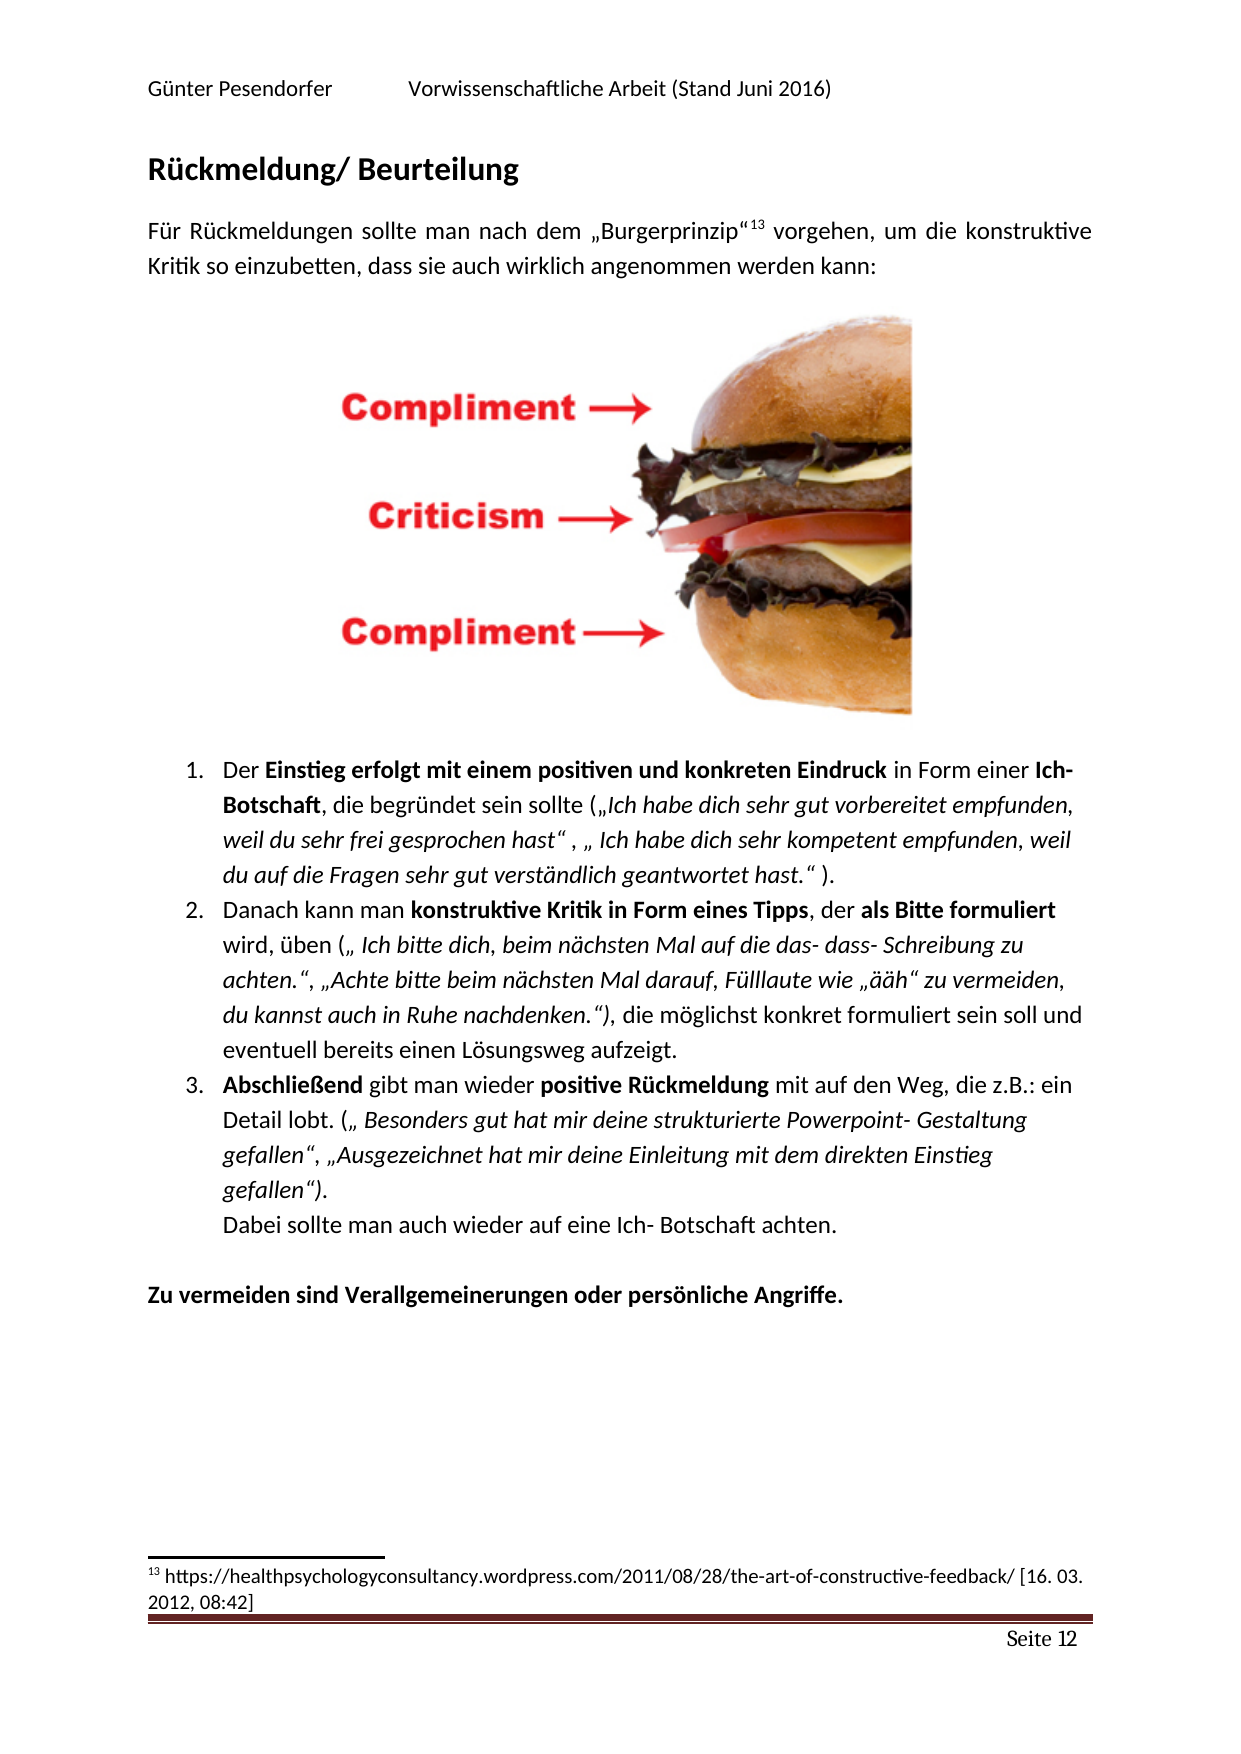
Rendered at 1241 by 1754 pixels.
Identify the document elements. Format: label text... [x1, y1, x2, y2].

picture [327, 306, 914, 730]
text Für Rückmeldungen sollte man nach dem „Burgerprinzip“ vorgehen, um die konstruktive Kritik so einzubetten, dass sie auch wirklich angenommen werden kann: [148, 215, 1093, 281]
text Rückmeldung/ Beurteilung [148, 148, 1093, 188]
text Zu vermeiden sind Verallgemeinerungen oder persönliche Angriffe. [148, 1279, 1093, 1310]
list Danach kann man konstruktive Kritik in Form eines Tipps, der als Bitte formuliert wird, üben („ Ich bitte dich, beim nächsten Mal auf die das- dass- Schreibung zu achten.“, „Achte bitte beim nächsten Mal darauf, Fülllaute wie „ääh“ zu vermeiden, du kannst auch in Ruhe nachdenken.“), die möglichst konkret formuliert sein soll und eventuell bereits einen Lösungsweg aufzeigt. [185, 894, 1093, 1065]
list Der Einstieg erfolgt mit einem positiven und konkreten Eindruck in Form einer Ich- Botschaft, die begründet sein sollte („Ich habe dich sehr gut vorbereitet empfunden, weil du sehr frei gesprochen hast“ , „ Ich habe dich sehr kompetent empfunden, weil du auf die Fragen sehr gut verständlich geantwortet hast.“ ). [185, 754, 1093, 890]
list Abschließend gibt man wieder positive Rückmeldung mit auf den Weg, die z.B.: ein Detail lobt. („ Besonders gut hat mir deine strukturierte Powerpoint- Gestaltung gefallen“, „Ausgezeichnet hat mir deine Einleitung mit dem direkten Einstieg gefallen“). Dabei sollte man auch wieder auf eine Ich- Botschaft achten. [185, 1069, 1093, 1240]
